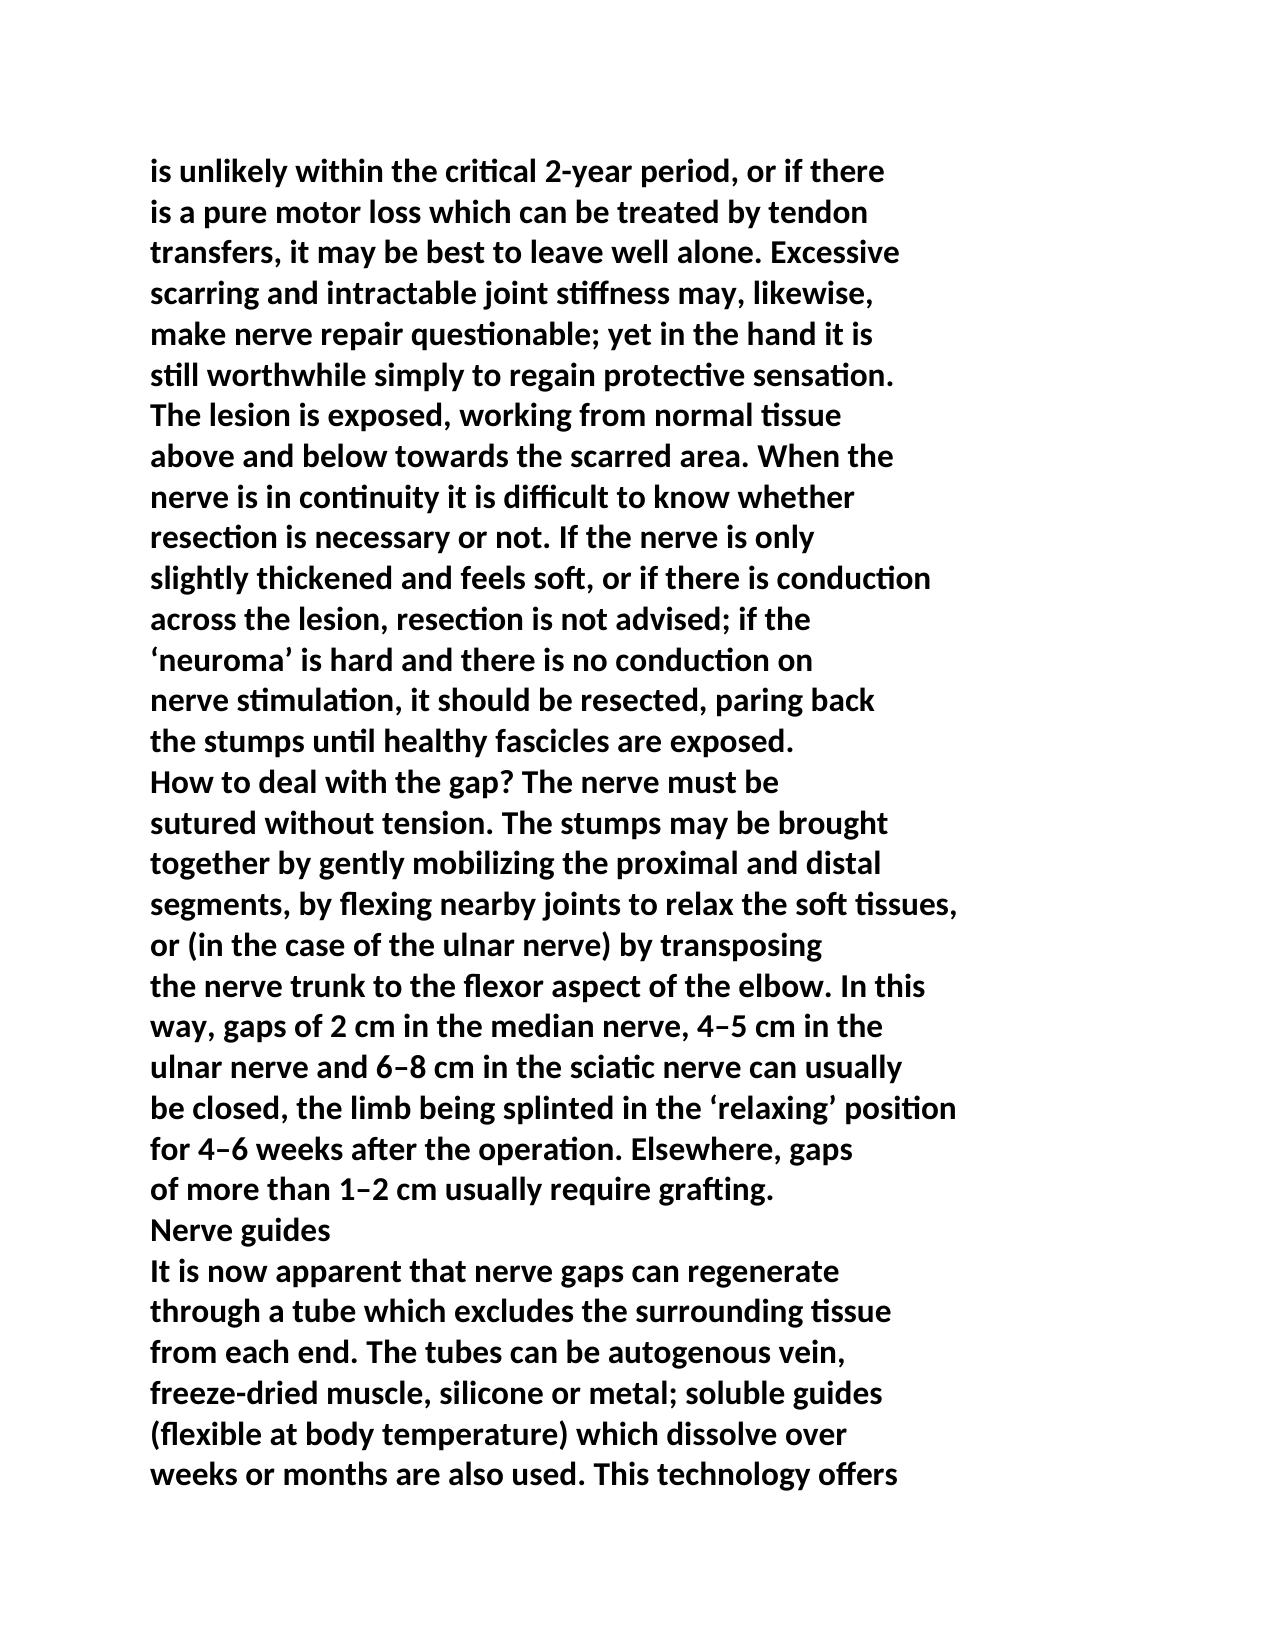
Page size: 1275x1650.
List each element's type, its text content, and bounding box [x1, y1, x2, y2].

text the stumps until healthy fascicles are exposed. [150, 720, 1125, 761]
text (flexible at body temperature) which dissolve over [150, 1413, 1125, 1453]
text weeks or months are also used. This technology offers [150, 1453, 1125, 1494]
text together by gently mobilizing the proximal and distal [150, 842, 1125, 883]
text make nerve repair questionable; yet in the hand it is [150, 313, 1125, 354]
text or (in the case of the ulnar nerve) by transposing [150, 924, 1125, 964]
text still worthwhile simply to regain protective sensation. [150, 354, 1125, 394]
text is unlikely within the critical 2-year period, or if there [150, 150, 1125, 191]
text freeze-dried muscle, silicone or metal; soluble guides [150, 1372, 1125, 1413]
text sutured without tension. The stumps may be brought [150, 802, 1125, 842]
text through a tube which excludes the surrounding tissue [150, 1290, 1125, 1331]
text of more than 1–2 cm usually require grafting. [150, 1168, 1125, 1209]
text How to deal with the gap? The nerve must be [150, 761, 1125, 802]
text It is now apparent that nerve gaps can regenerate [150, 1250, 1125, 1290]
text above and below towards the scarred area. When the [150, 435, 1125, 476]
text for 4–6 weeks after the operation. Elsewhere, gaps [150, 1127, 1125, 1168]
text The lesion is exposed, working from normal tissue [150, 394, 1125, 435]
text slightly thickened and feels soft, or if there is conduction [150, 557, 1125, 598]
text be closed, the limb being splinted in the ‘relaxing’ position [150, 1087, 1125, 1127]
text the nerve trunk to the flexor aspect of the elbow. In this [150, 964, 1125, 1005]
text scarring and intractable joint stiffness may, likewise, [150, 272, 1125, 313]
text resection is necessary or not. If the nerve is only [150, 517, 1125, 557]
text from each end. The tubes can be autogenous vein, [150, 1331, 1125, 1372]
text ‘neuroma’ is hard and there is no conduction on [150, 639, 1125, 679]
text transfers, it may be best to leave well alone. Excessive [150, 231, 1125, 272]
text Nerve guides [150, 1209, 1125, 1250]
text nerve is in continuity it is difficult to know whether [150, 476, 1125, 517]
text segments, by flexing nearby joints to relax the soft tissues, [150, 883, 1125, 924]
text is a pure motor loss which can be treated by tendon [150, 191, 1125, 231]
text ulnar nerve and 6–8 cm in the sciatic nerve can usually [150, 1046, 1125, 1087]
text way, gaps of 2 cm in the median nerve, 4–5 cm in the [150, 1005, 1125, 1046]
text nerve stimulation, it should be resected, paring back [150, 679, 1125, 720]
text across the lesion, resection is not advised; if the [150, 598, 1125, 639]
